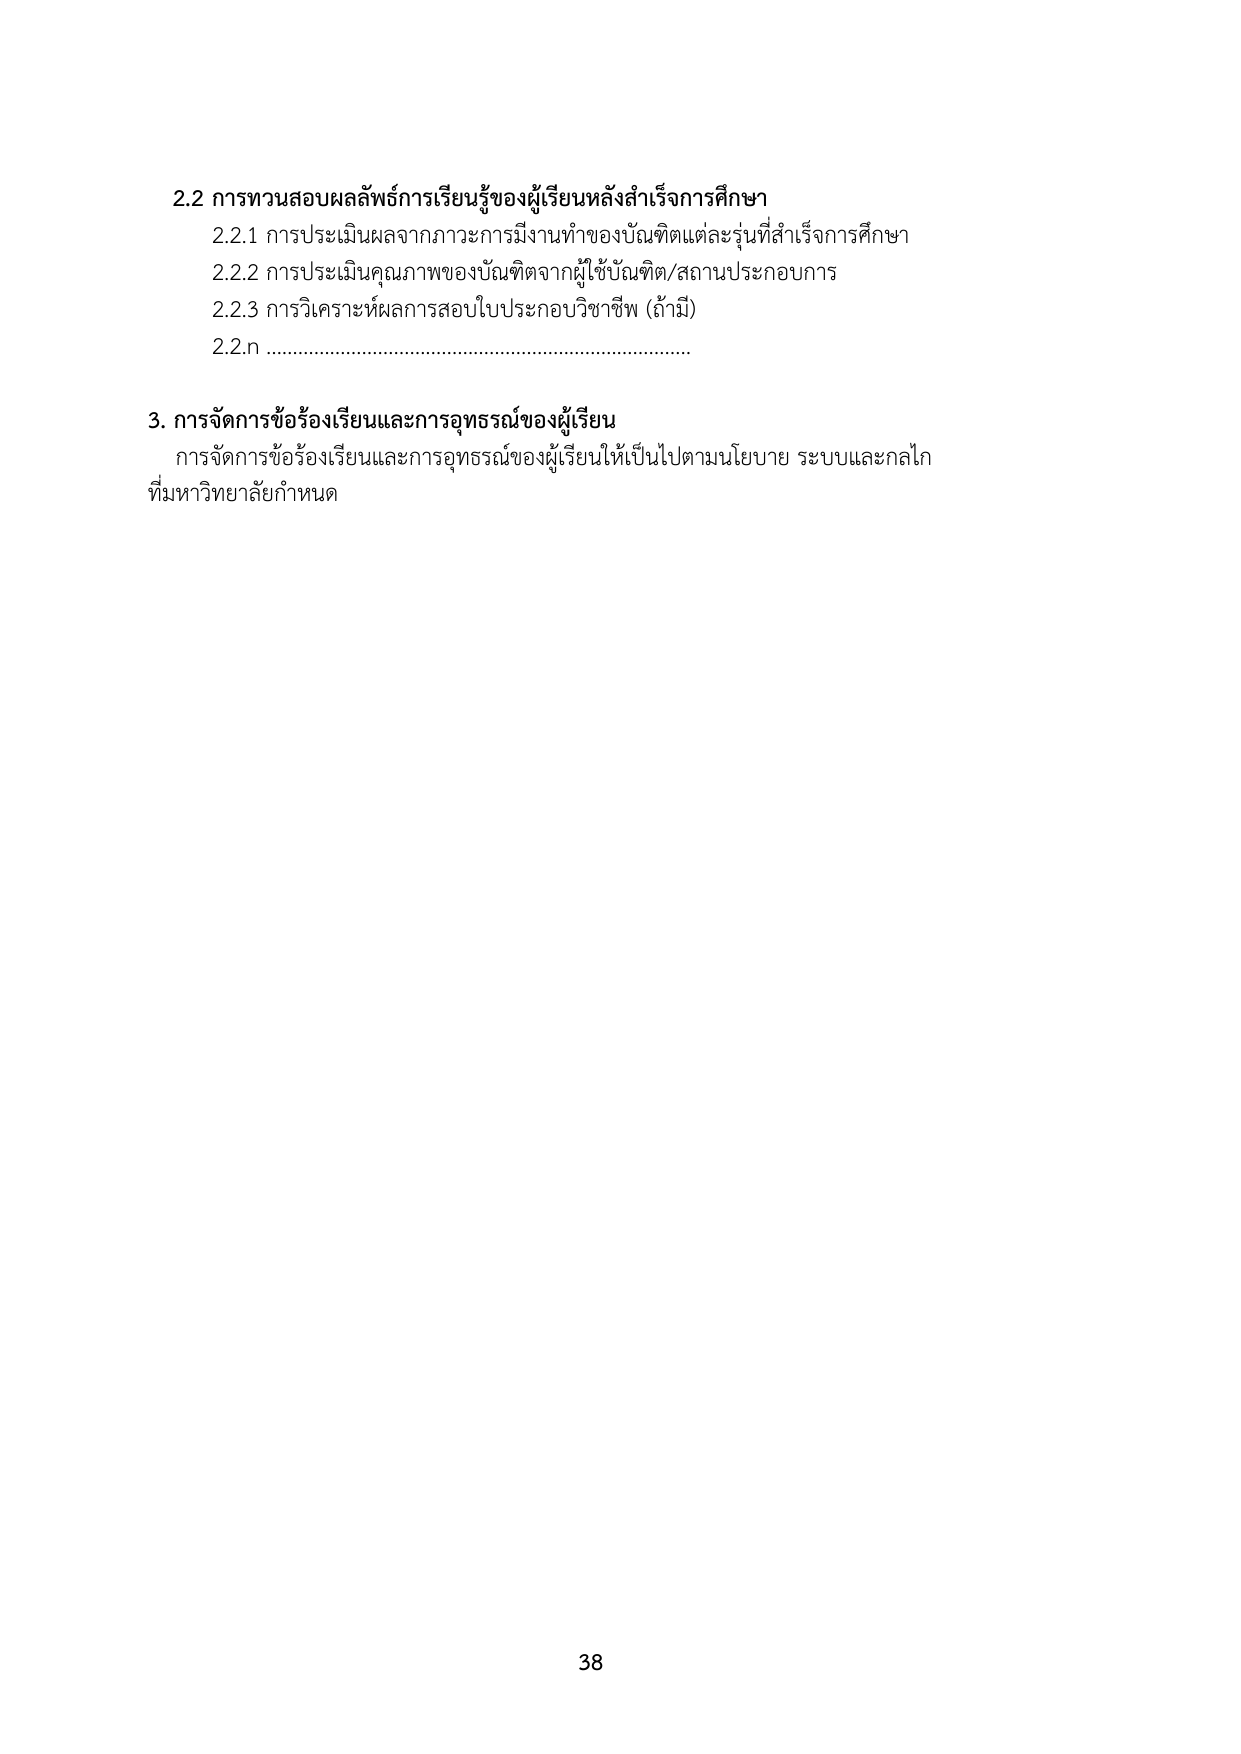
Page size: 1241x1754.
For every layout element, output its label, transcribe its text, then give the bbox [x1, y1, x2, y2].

text การจัดการข้อร้องเรียนและการอุทธรณ์ของผู้เรียนให้เป็นไปตามนโยบาย ระบบและกลไก ที่มหาวิทยาลัยกำหนด [148, 436, 1033, 510]
text 3. การจัดการข้อร้องเรียนและการอุทธรณ์ของผู้เรียน [148, 399, 1033, 436]
text 2.2 การทวนสอบผลลัพธ์การเรียนรู้ของผู้เรียนหลังสำเร็จการศึกษา [148, 177, 1033, 214]
text 2.2.n …………………………………………………………………….. [148, 325, 1033, 362]
text 2.2.3 การวิเคราะห์ผลการสอบใบประกอบวิชาชีพ (ถ้ามี) [148, 288, 1033, 325]
text 2.2.2 การประเมินคุณภาพของบัณฑิตจากผู้ใช้บัณฑิต/สถานประกอบการ [148, 251, 1033, 288]
text 2.2.1 การประเมินผลจากภาวะการมีงานทำของบัณฑิตแต่ละรุ่นที่สำเร็จการศึกษา [148, 214, 1033, 251]
